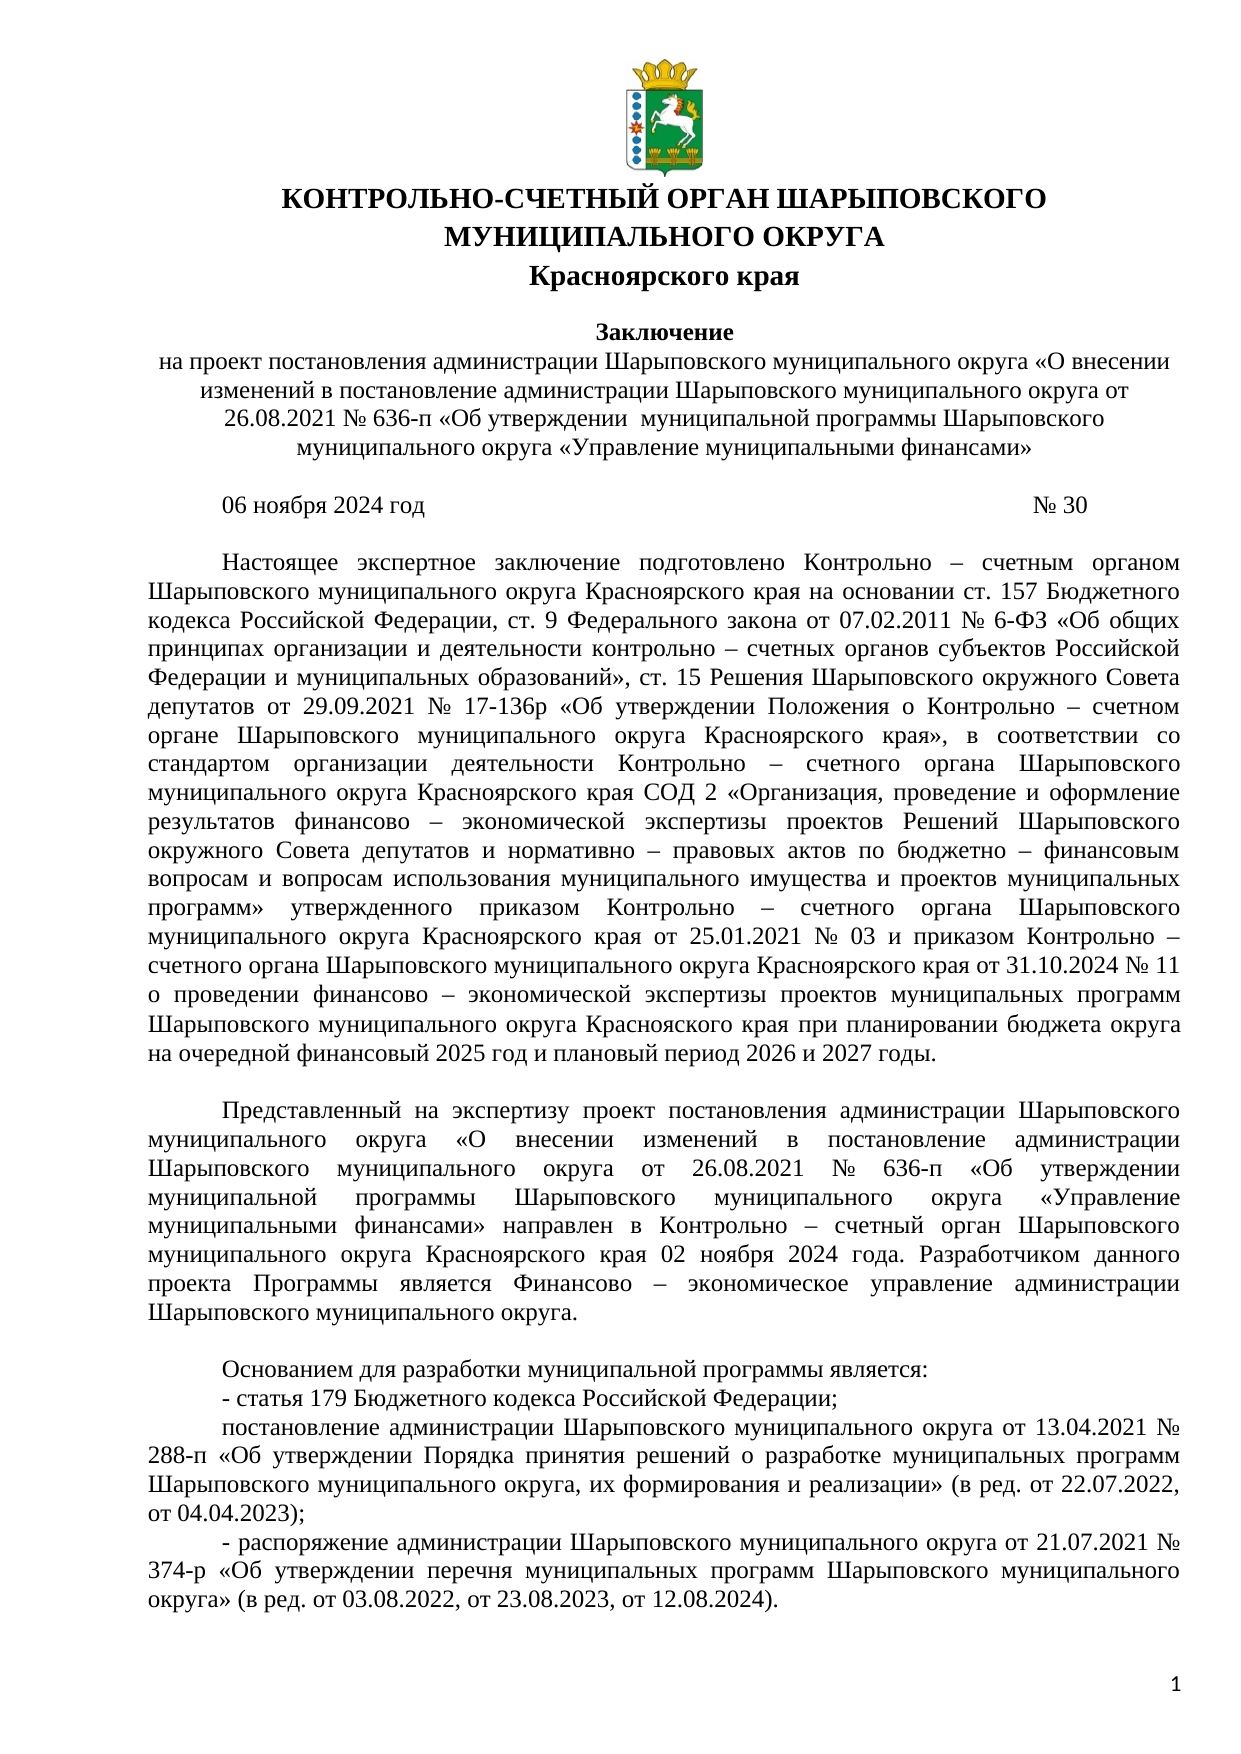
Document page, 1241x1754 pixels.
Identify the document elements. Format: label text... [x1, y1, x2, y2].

text - статья 179 Бюджетного кодекса Российской Федерации; [148, 1383, 1181, 1412]
text Основанием для разработки муниципальной программы является: [148, 1354, 1181, 1383]
text КОНТРОЛЬНО-СЧЕТНЫЙ ОРГАН ШАРЫПОВСКОГО МУНИЦИПАЛЬНОГО ОКРУГА [148, 181, 1181, 253]
text Настоящее экспертное заключение подготовлено Контрольно – счетным органом Шарыповского муниципального округа Красноярского края на основании ст. 157 Бюджетного кодекса Российской Федерации, ст. 9 Федерального закона от 07.02.2011 № 6-ФЗ «Об общих принципах организации и деятельности контрольно – счетных органов субъектов Российской Федерации и муниципальных образований», ст. 15 Решения Шарыповского окружного Совета депутатов от 29.09.2021 № 17-136р «Об утверждении Положения о Контрольно – счетном органе Шарыповского муниципального округа Красноярского края», в соответствии со стандартом организации деятельности Контрольно – счетного органа Шарыповского муниципального округа Красноярского края СОД 2 «Организация, проведение и оформление результатов финансово – экономической экспертизы проектов Решений Шарыповского окружного Совета депутатов и нормативно – правовых актов по бюджетно – финансовым вопросам и вопросам использования муниципального имущества и проектов муниципальных программ» утвержденного приказом Контрольно – счетного органа Шарыповского муниципального округа Красноярского края от 25.01.2021 № 03 и приказом Контрольно – счетного органа Шарыповского муниципального округа Красноярского края от 31.10.2024 № 11 о проведении финансово – экономической экспертизы проектов муниципальных программ Шарыповского муниципального округа Краснояского края при планировании бюджета округа на очередной финансовый 2025 год и плановый период 2026 и 2027 годы. [148, 547, 1181, 1067]
text Красноярского края [148, 258, 1181, 291]
text Представленный на экспертизу проект постановления администрации Шарыповского муниципального округа «О внесении изменений в постановление администрации Шарыповского муниципального округа от 26.08.2021 № 636-п «Об утверждении муниципальной программы Шарыповского муниципального округа «Управление муниципальными финансами» направлен в Контрольно – счетный орган Шарыповского муниципального округа Красноярского края 02 ноября 2024 года. Разработчиком данного проекта Программы является Финансово – экономическое управление администрации Шарыповского муниципального округа. [148, 1095, 1181, 1325]
text 06 ноября 2024 год № 30 [148, 490, 1181, 518]
text - распоряжение администрации Шарыповского муниципального округа от 21.07.2021 № 374-р «Об утверждении перечня муниципальных программ Шарыповского муниципального округа» (в ред. от 03.08.2022, от 23.08.2023, от 12.08.2024). [148, 1527, 1181, 1613]
text на проект постановления администрации Шарыповского муниципального округа «О внесении изменений в постановление администрации Шарыповского муниципального округа от 26.08.2021 № 636-п «Об утверждении муниципальной программы Шарыповского муниципального округа «Управление муниципальными финансами» [148, 346, 1181, 461]
text Заключение [148, 317, 1181, 346]
picture [626, 59, 703, 177]
text постановление администрации Шарыповского муниципального округа от 13.04.2021 № 288-п «Об утверждении Порядка принятия решений о разработке муниципальных программ Шарыповского муниципального округа, их формирования и реализации» (в ред. от 22.07.2022, от 04.04.2023); [148, 1412, 1181, 1527]
